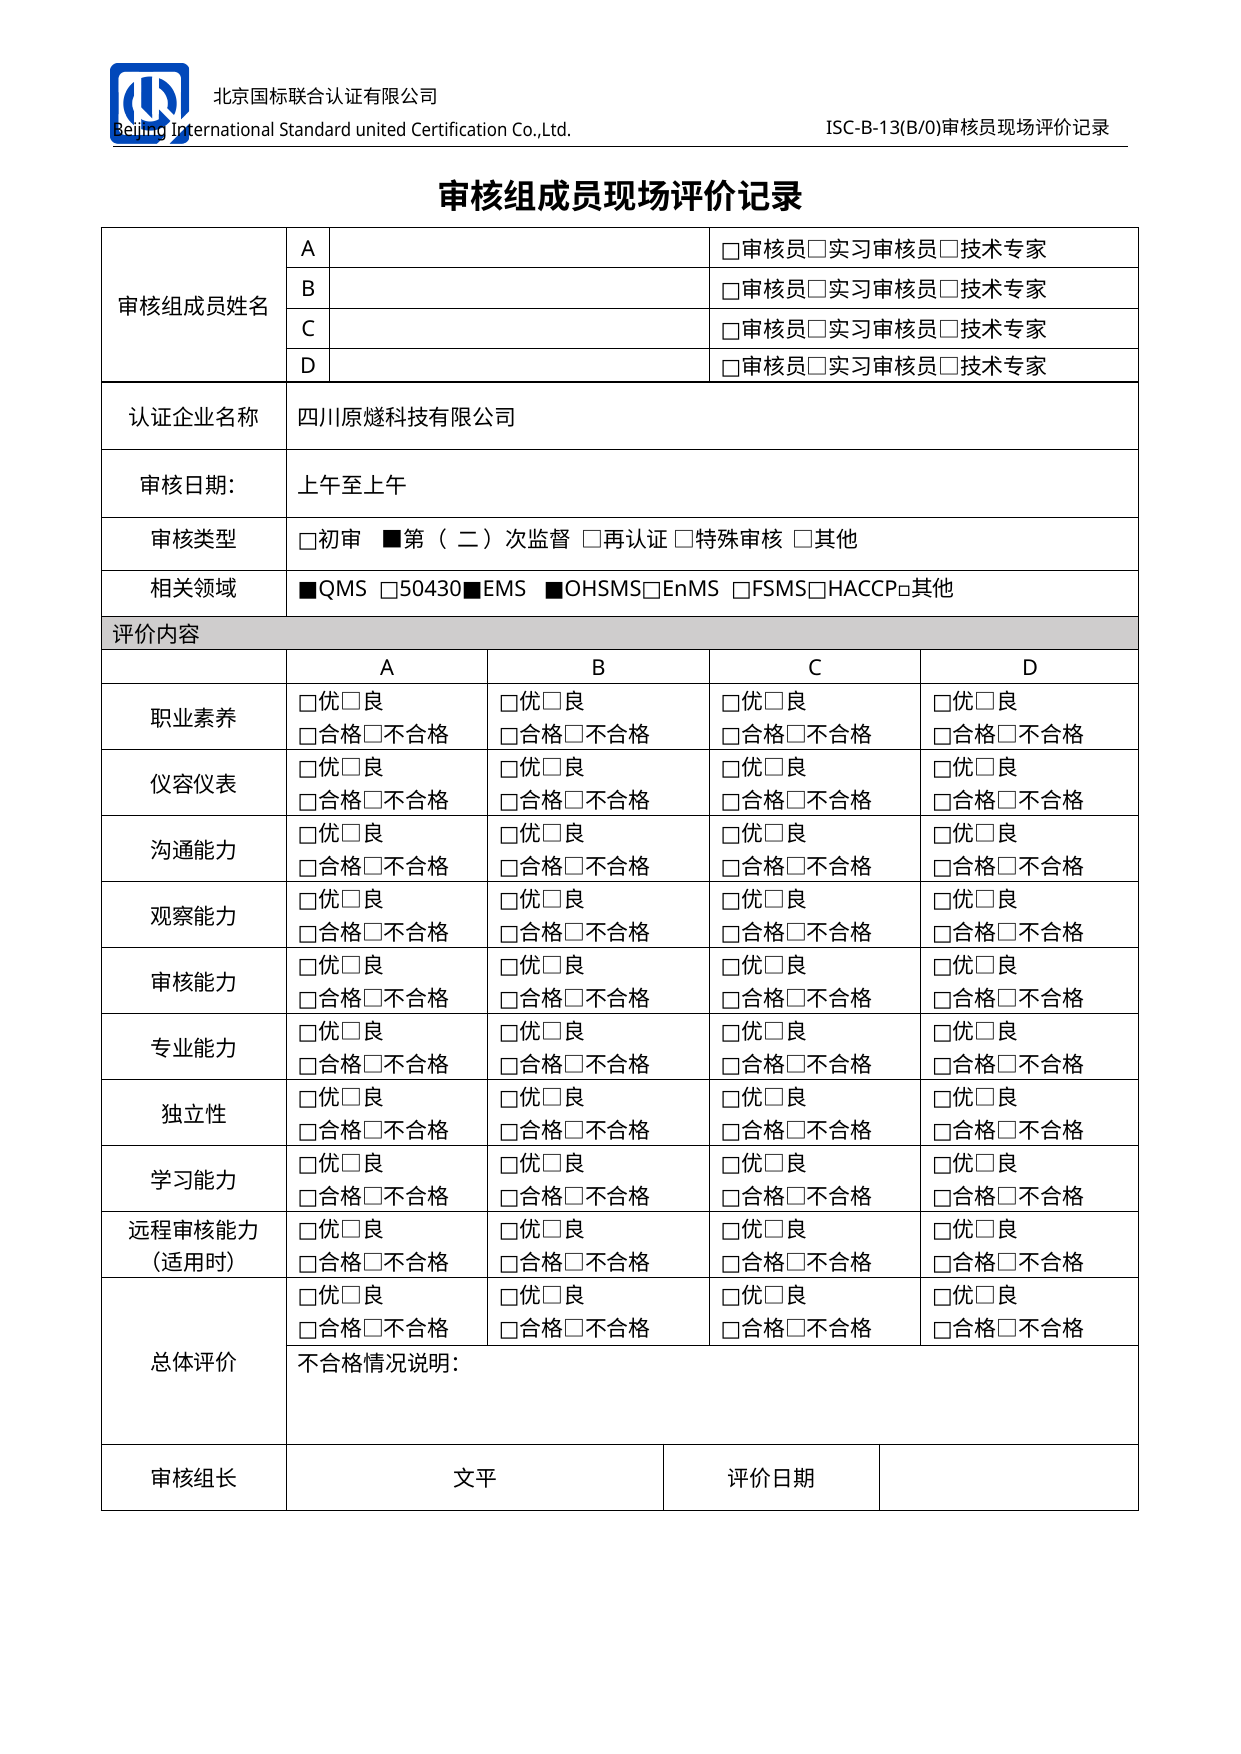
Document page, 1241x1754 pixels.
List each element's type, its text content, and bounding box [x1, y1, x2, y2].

table_cell □优□良 □合格□不合格 [488, 816, 709, 881]
table_cell 评价内容 [102, 617, 1138, 649]
table_cell C [710, 650, 920, 683]
table_cell □优□良 □合格□不合格 [921, 882, 1138, 947]
table_cell □优□良 □合格□不合格 [488, 1278, 709, 1345]
table_cell □优□良 □合格□不合格 [921, 1014, 1138, 1079]
table_cell □优□良 □合格□不合格 [488, 1080, 709, 1145]
table_cell □优□良 □合格□不合格 [921, 1278, 1138, 1345]
table_cell 上午至上午 [287, 450, 1138, 517]
table_cell □优□良 □合格□不合格 [488, 882, 709, 947]
table_cell 职业素养 [102, 684, 286, 749]
table_cell 四川原燧科技有限公司 [287, 383, 1138, 449]
table_cell □优□良 □合格□不合格 [287, 1212, 487, 1277]
table_cell 审核组长 [102, 1445, 286, 1509]
table_cell □优□良 □合格□不合格 [488, 1014, 709, 1079]
table_cell 专业能力 [102, 1014, 286, 1079]
table_cell D [287, 349, 329, 381]
table_cell □审核员□实习审核员□技术专家 [710, 349, 1138, 381]
table_cell □优□良 □合格□不合格 [921, 684, 1138, 749]
table_cell □优□良 □合格□不合格 [287, 1146, 487, 1211]
table_header A [287, 228, 329, 267]
table_cell B [488, 650, 709, 683]
table_cell 审核类型 [102, 518, 286, 570]
table_cell □优□良 □合格□不合格 [287, 948, 487, 1013]
table_cell □初审 ■第（ 二 ）次监督 □再认证 □特殊审核 □其他 [287, 518, 1138, 570]
table_cell 文平 [287, 1445, 663, 1509]
table_cell □优□良 □合格□不合格 [287, 882, 487, 947]
table_cell [330, 309, 709, 348]
table_cell □优□良 □合格□不合格 [488, 948, 709, 1013]
table_cell □优□良 □合格□不合格 [710, 1146, 920, 1211]
table_cell D [921, 650, 1138, 683]
table_cell 沟通能力 [102, 816, 286, 881]
table_cell □审核员□实习审核员□技术专家 [710, 268, 1138, 308]
table_cell 观察能力 [102, 882, 286, 947]
table_cell □优□良 □合格□不合格 [488, 1212, 709, 1277]
table_cell 相关领域 [102, 571, 286, 616]
table_cell 总体评价 [102, 1278, 286, 1443]
table_cell □优□良 □合格□不合格 [921, 750, 1138, 815]
table_cell □优□良 □合格□不合格 [710, 1212, 920, 1277]
table_cell C [287, 309, 329, 348]
table_cell ■QMS □50430■EMS ■OHSMS□EnMS □FSMS□HACCP□其他 [287, 571, 1138, 616]
table_cell □优□良 □合格□不合格 [710, 750, 920, 815]
table_cell □优□良 □合格□不合格 [488, 750, 709, 815]
table_cell □优□良 □合格□不合格 [710, 816, 920, 881]
table_cell □优□良 □合格□不合格 [488, 1146, 709, 1211]
table_cell □优□良 □合格□不合格 [710, 684, 920, 749]
table_cell 审核能力 [102, 948, 286, 1013]
table_cell □优□良 □合格□不合格 [287, 1014, 487, 1079]
table_cell □优□良 □合格□不合格 [710, 882, 920, 947]
picture [110, 63, 190, 144]
table_cell 评价日期 [664, 1445, 879, 1509]
table_cell □优□良 □合格□不合格 [710, 1080, 920, 1145]
table_cell B [287, 268, 329, 308]
table_cell 独立性 [102, 1080, 286, 1145]
table_cell 认证企业名称 [102, 383, 286, 449]
table_cell □审核员□实习审核员□技术专家 [710, 309, 1138, 348]
table_cell A [287, 650, 487, 683]
table_cell 远程审核能力 （适用时） [102, 1212, 286, 1277]
table_cell □优□良 □合格□不合格 [488, 684, 709, 749]
table_cell 学习能力 [102, 1146, 286, 1211]
table_cell □优□良 □合格□不合格 [287, 1080, 487, 1145]
text 审核组成员现场评价记录 [112, 162, 1128, 227]
table_cell □优□良 □合格□不合格 [287, 750, 487, 815]
table_cell □优□良 □合格□不合格 [710, 1014, 920, 1079]
table_cell □优□良 □合格□不合格 [287, 816, 487, 881]
table_cell [880, 1445, 1138, 1509]
table_cell 审核日期： [102, 450, 286, 517]
table_cell □优□良 □合格□不合格 [921, 1146, 1138, 1211]
table_header □审核员□实习审核员□技术专家 [710, 228, 1138, 267]
table_cell □优□良 □合格□不合格 [287, 684, 487, 749]
table_header 审核组成员姓名 [102, 228, 286, 381]
table_cell 仪容仪表 [102, 750, 286, 815]
table_cell 不合格情况说明： [287, 1346, 1138, 1443]
table_cell [102, 650, 286, 683]
table_header [330, 228, 709, 267]
table_cell □优□良 □合格□不合格 [921, 948, 1138, 1013]
table_cell □优□良 □合格□不合格 [287, 1278, 487, 1345]
table_cell □优□良 □合格□不合格 [921, 1080, 1138, 1145]
table_cell □优□良 □合格□不合格 [921, 816, 1138, 881]
table_cell □优□良 □合格□不合格 [921, 1212, 1138, 1277]
table_cell [330, 349, 709, 381]
table_cell □优□良 □合格□不合格 [710, 948, 920, 1013]
table_cell □优□良 □合格□不合格 [710, 1278, 920, 1345]
table_cell [330, 268, 709, 308]
